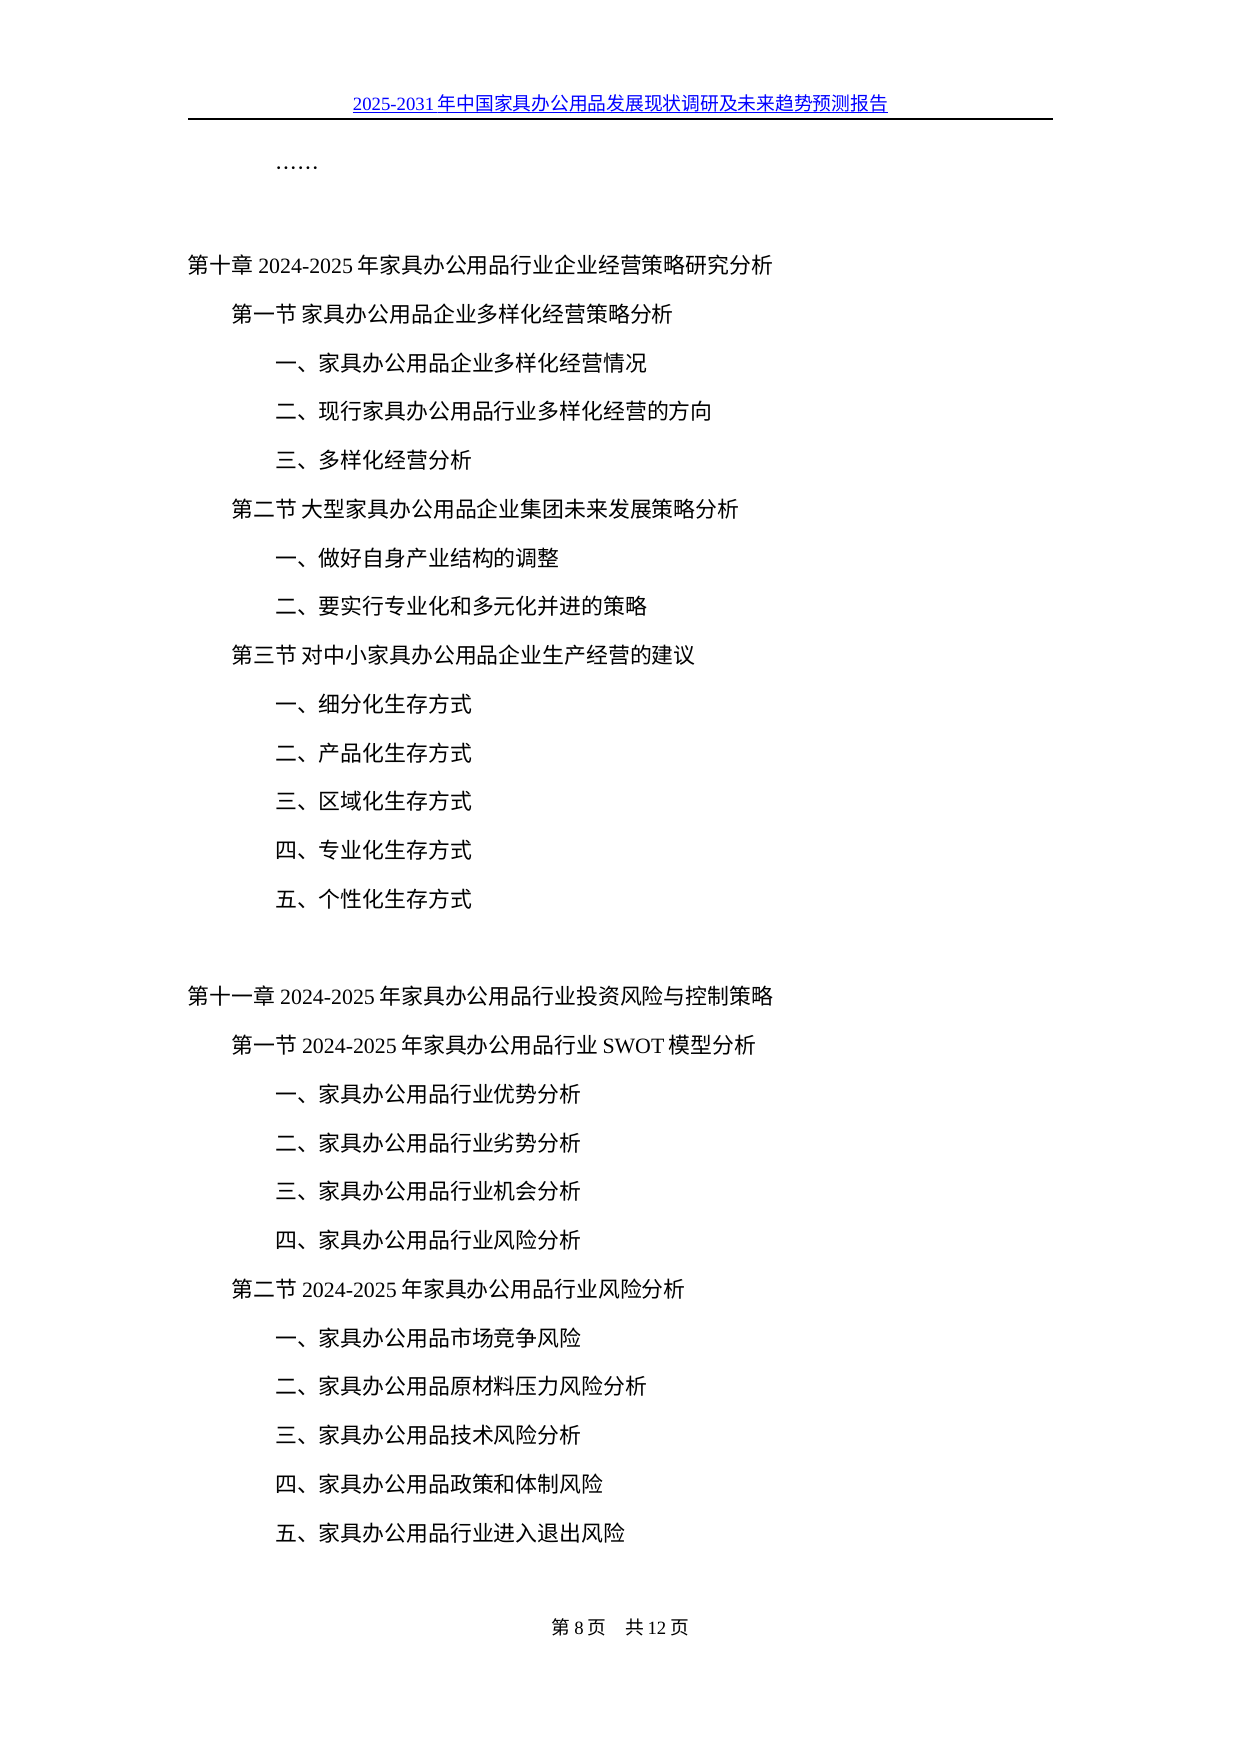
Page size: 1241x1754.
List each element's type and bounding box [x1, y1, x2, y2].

text [187, 150, 1053, 1548]
